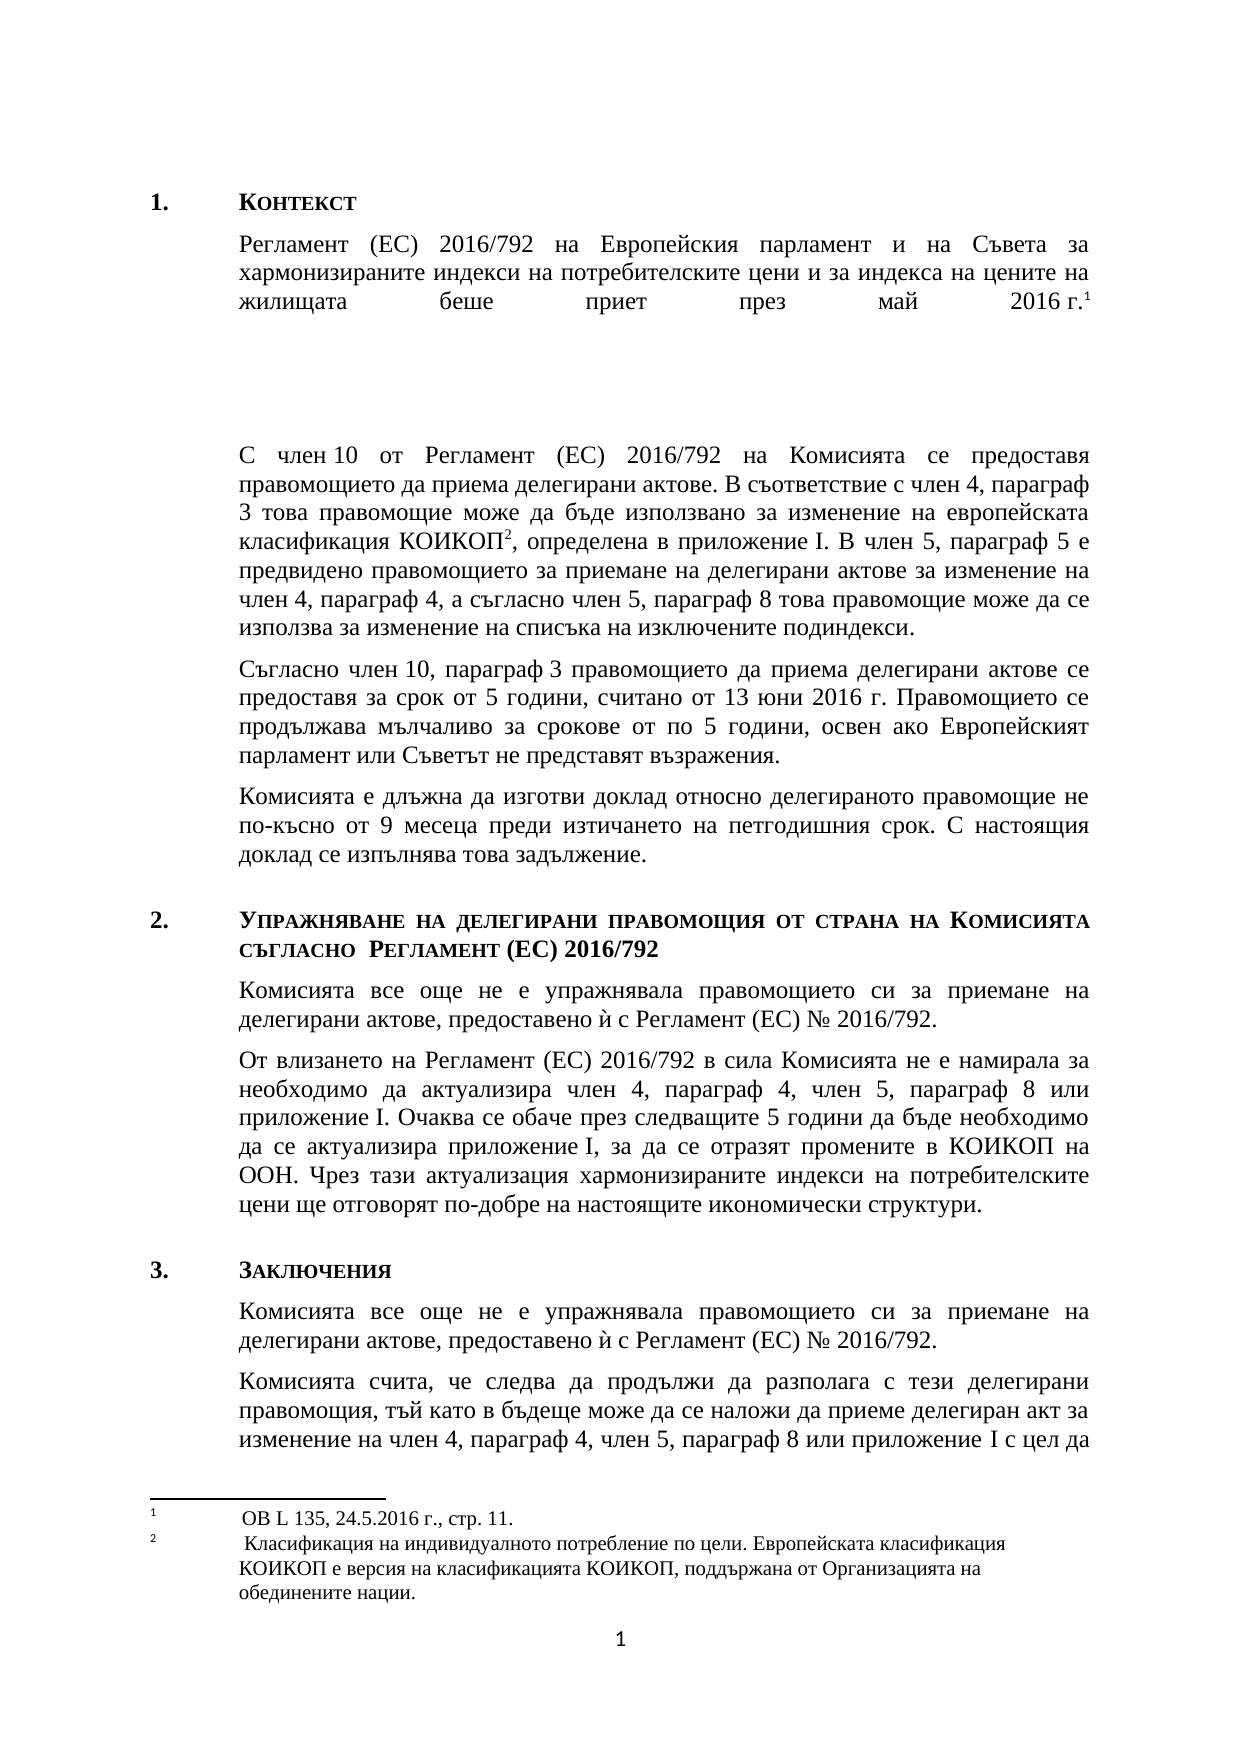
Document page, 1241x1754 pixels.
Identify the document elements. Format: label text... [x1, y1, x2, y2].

text От влизането на Регламент (ЕС) 2016/792 в сила Комисията не е намирала за необходимо да актуализира член 4, параграф 4, член 5, параграф 8 или приложение I. Очаква се обаче през следващите 5 години да бъде необходимо да се актуализира приложение I, за да се отразят промените в КОИКОП на ООН. Чрез тази актуализация хармонизираните индекси на потребителските цени ще отговорят по-добре на настоящите икономически структури. [238, 1045, 1090, 1217]
text Съгласно член 10, параграф 3 правомощието да приема делегирани актове се предоставя за срок от 5 години, считано от 13 юни 2016 г. Правомощието се продължава мълчаливо за срокове от по 5 години, освен ако Европейският парламент или Съветът не представят възражения. [238, 654, 1090, 769]
list Контекст [150, 187, 1090, 216]
text Комисията все още не е упражнявала правомощието си за приемане на делегирани актове, предоставено ѝ с Регламент (ЕС) № 2016/792. [238, 975, 1090, 1032]
text Комисията е длъжна да изготви доклад относно делегираното правомощие не по-късно от 9 месеца преди изтичането на петгодишния срок. С настоящия доклад се изпълнява това задължение. [238, 781, 1090, 867]
text С член 10 от Регламент (ЕС) 2016/792 на Комисията се предоставя правомощието да приема делегирани актове. В съответствие с член 4, параграф 3 това правомощие може да бъде използвано за изменение на европейската класификация КОИКОП, определена в приложение I. В член 5, параграф 5 е предвидено правомощието за приемане на делегирани актове за изменение на член 4, параграф 4, а съгласно член 5, параграф 8 това правомощие може да се използва за изменение на списъка на изключените подиндекси. [238, 440, 1090, 641]
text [239, 1366, 1090, 1452]
list Заключения [150, 1255, 1090, 1284]
text Регламент (ЕС) 2016/792 на Европейския парламент и на Съвета за хармонизираните индекси на потребителските цени и за индекса на цените на жилищата беше приет през май 2016 г. [238, 229, 1090, 427]
text Комисията все още не е упражнявала правомощието си за приемане на делегирани актове, предоставено ѝ с Регламент (ЕС) № 2016/792. [238, 1296, 1090, 1354]
list Упражняване на делегирани правомощия от страна на Комисията съгласно Регламент (ЕС) 2016/792 [150, 905, 1090, 962]
